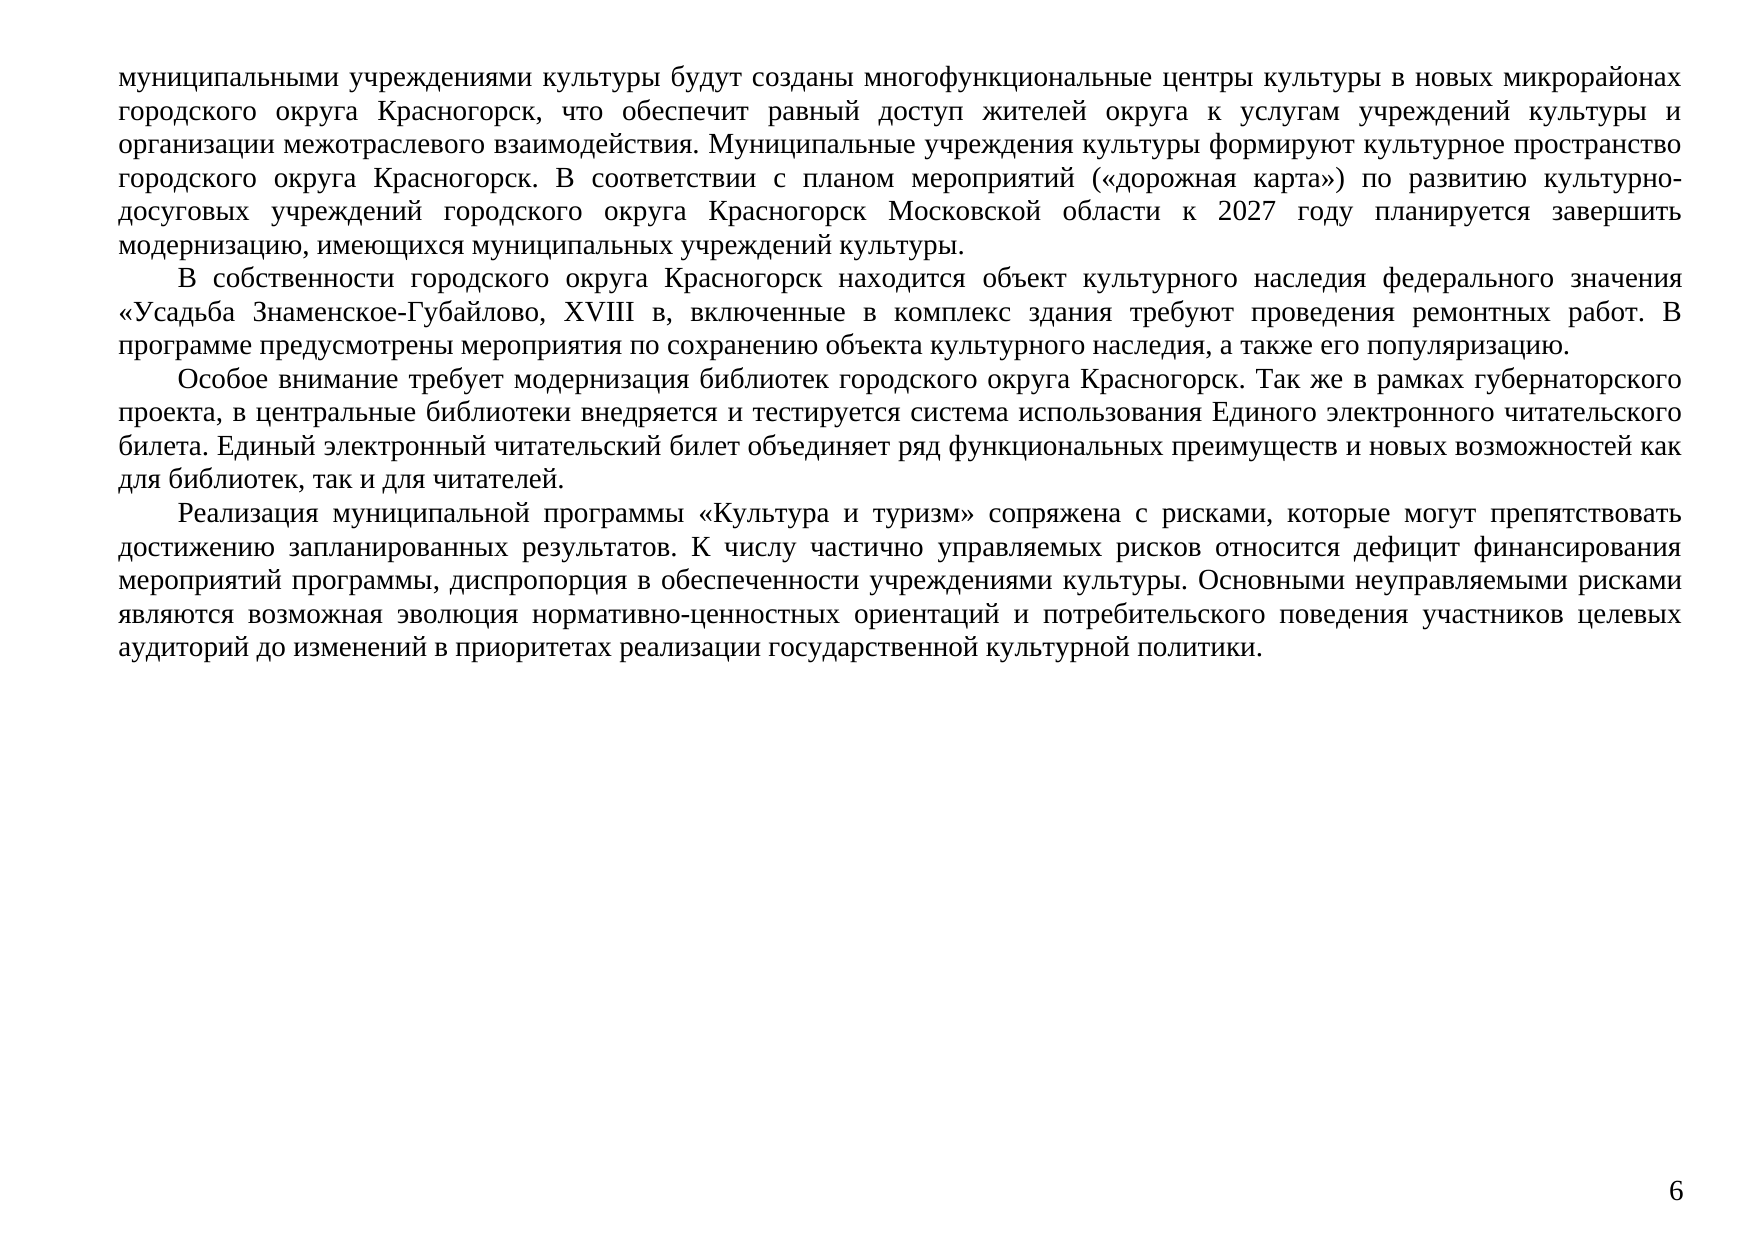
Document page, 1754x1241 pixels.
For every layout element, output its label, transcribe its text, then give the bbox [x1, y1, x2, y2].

text Особое внимание требует модернизация библиотек городского округа Красногорск. Так же в рамках губернаторского проекта, в центральные библиотеки внедряется и тестируется система использования Единого электронного читательского билета. Единый электронный читательский билет объединяет ряд функциональных преимуществ и новых возможностей как для библиотек, так и для читателей. [118, 361, 1683, 495]
text Реализация муниципальной программы «Культура и туризм» сопряжена с рисками, которые могут препятствовать достижению запланированных результатов. К числу частично управляемых рисков относится дефицит финансирования мероприятий программы, диспропорция в обеспеченности учреждениями культуры. Основными неуправляемыми рисками являются возможная эволюция нормативно-ценностных ориентаций и потребительского поведения участников целевых аудиторий до изменений в приоритетах реализации государственной культурной политики. [118, 495, 1683, 663]
text В собственности городского округа Красногорск находится объект культурного наследия федерального значения «Усадьба Знаменское-Губайлово, XVIII в, включенные в комплекс здания требуют проведения ремонтных работ. В программе предусмотрены мероприятия по сохранению объекта культурного наследия, а также его популяризацию. [118, 260, 1683, 361]
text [118, 59, 1683, 260]
